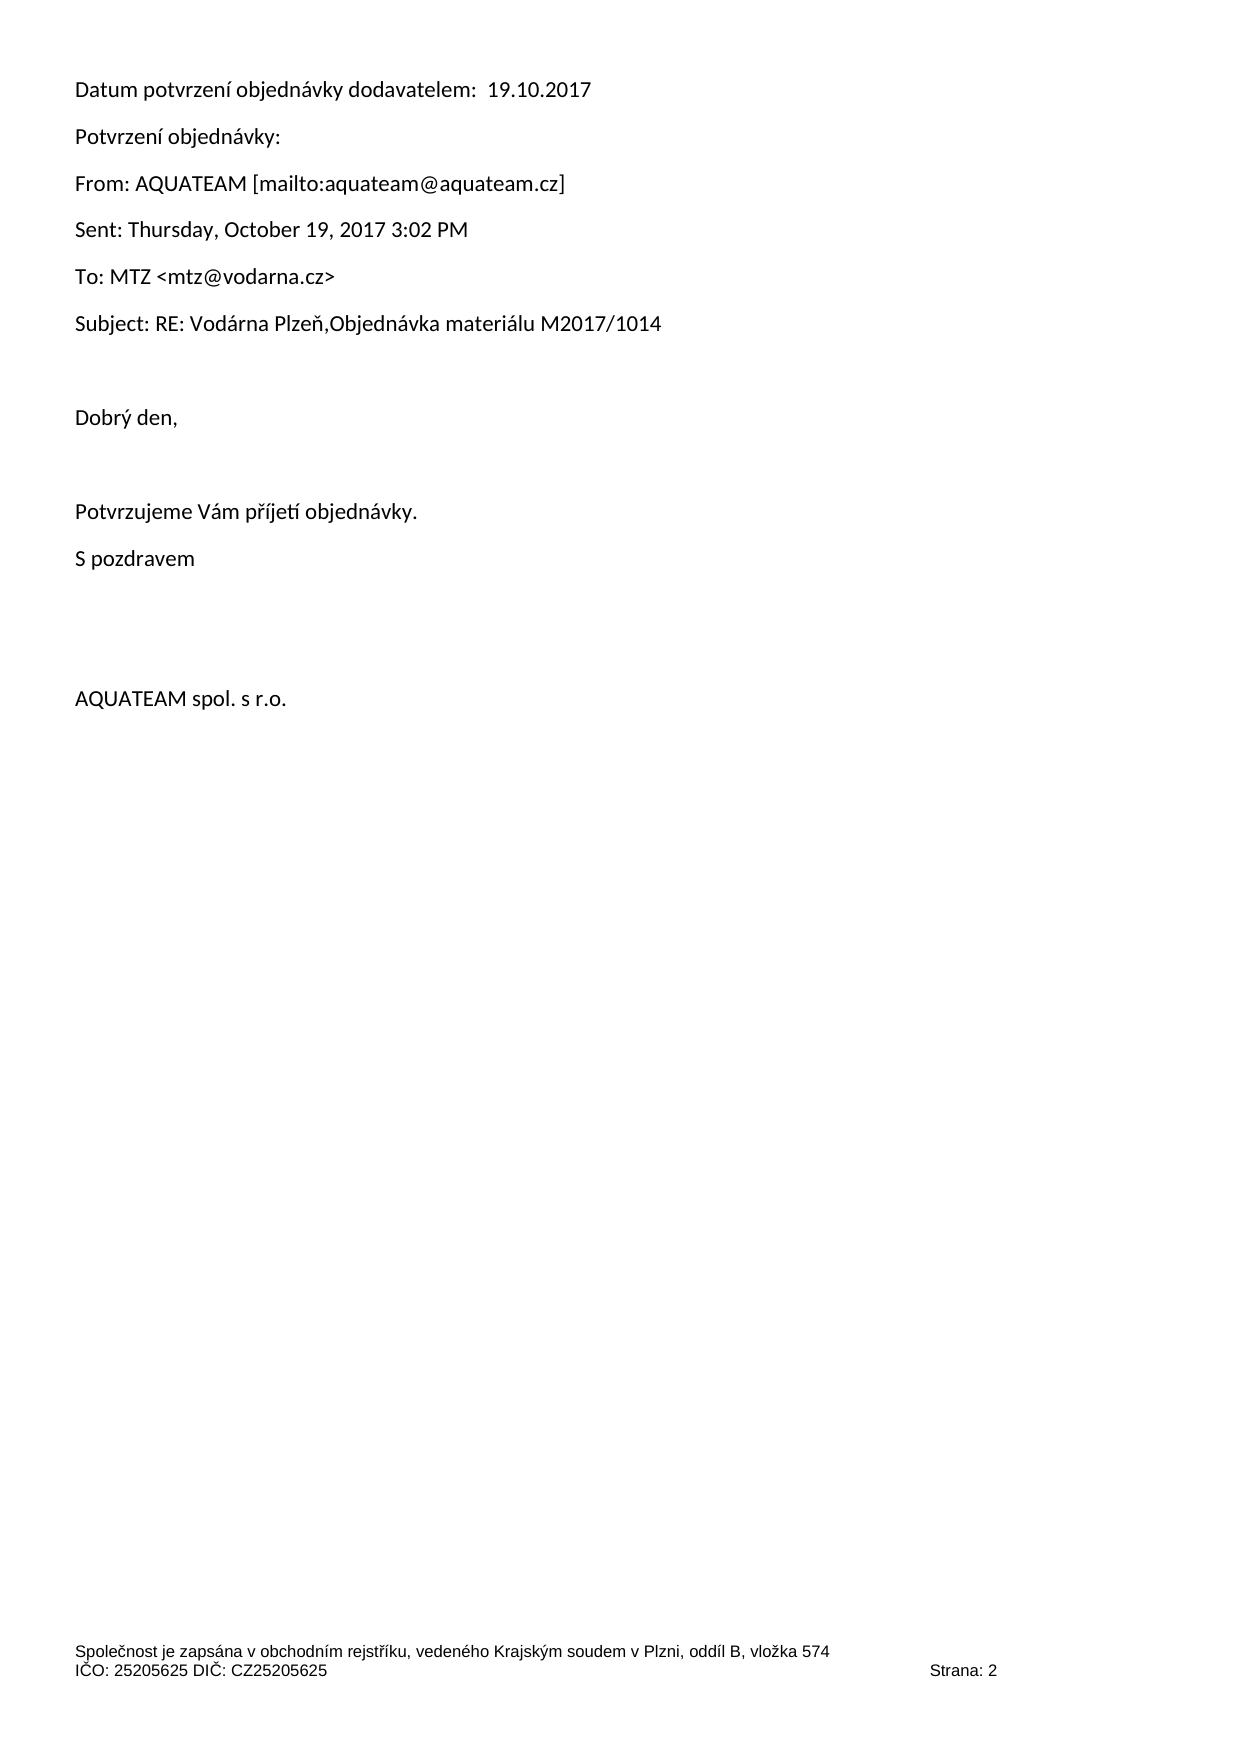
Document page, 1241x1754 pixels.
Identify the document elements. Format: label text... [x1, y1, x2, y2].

text Potvrzujeme Vám příjetí objednávky. [75, 497, 1165, 525]
text S pozdravem [75, 544, 1165, 572]
text Dobrý den, [75, 403, 1165, 431]
text Potvrzení objednávky: [75, 122, 1165, 150]
text Datum potvrzení objednávky dodavatelem: 19.10.2017 [75, 75, 1165, 103]
text To: MTZ <mtz@vodarna.cz> [75, 262, 1165, 291]
text Sent: Thursday, October 19, 2017 3:02 PM [75, 216, 1165, 244]
text AQUATEAM spol. s r.o. [75, 684, 1165, 712]
text Subject: RE: Vodárna Plzeň,Objednávka materiálu M2017/1014 [75, 309, 1165, 337]
text From: AQUATEAM [mailto:aquateam@aquateam.cz] [75, 169, 1165, 197]
